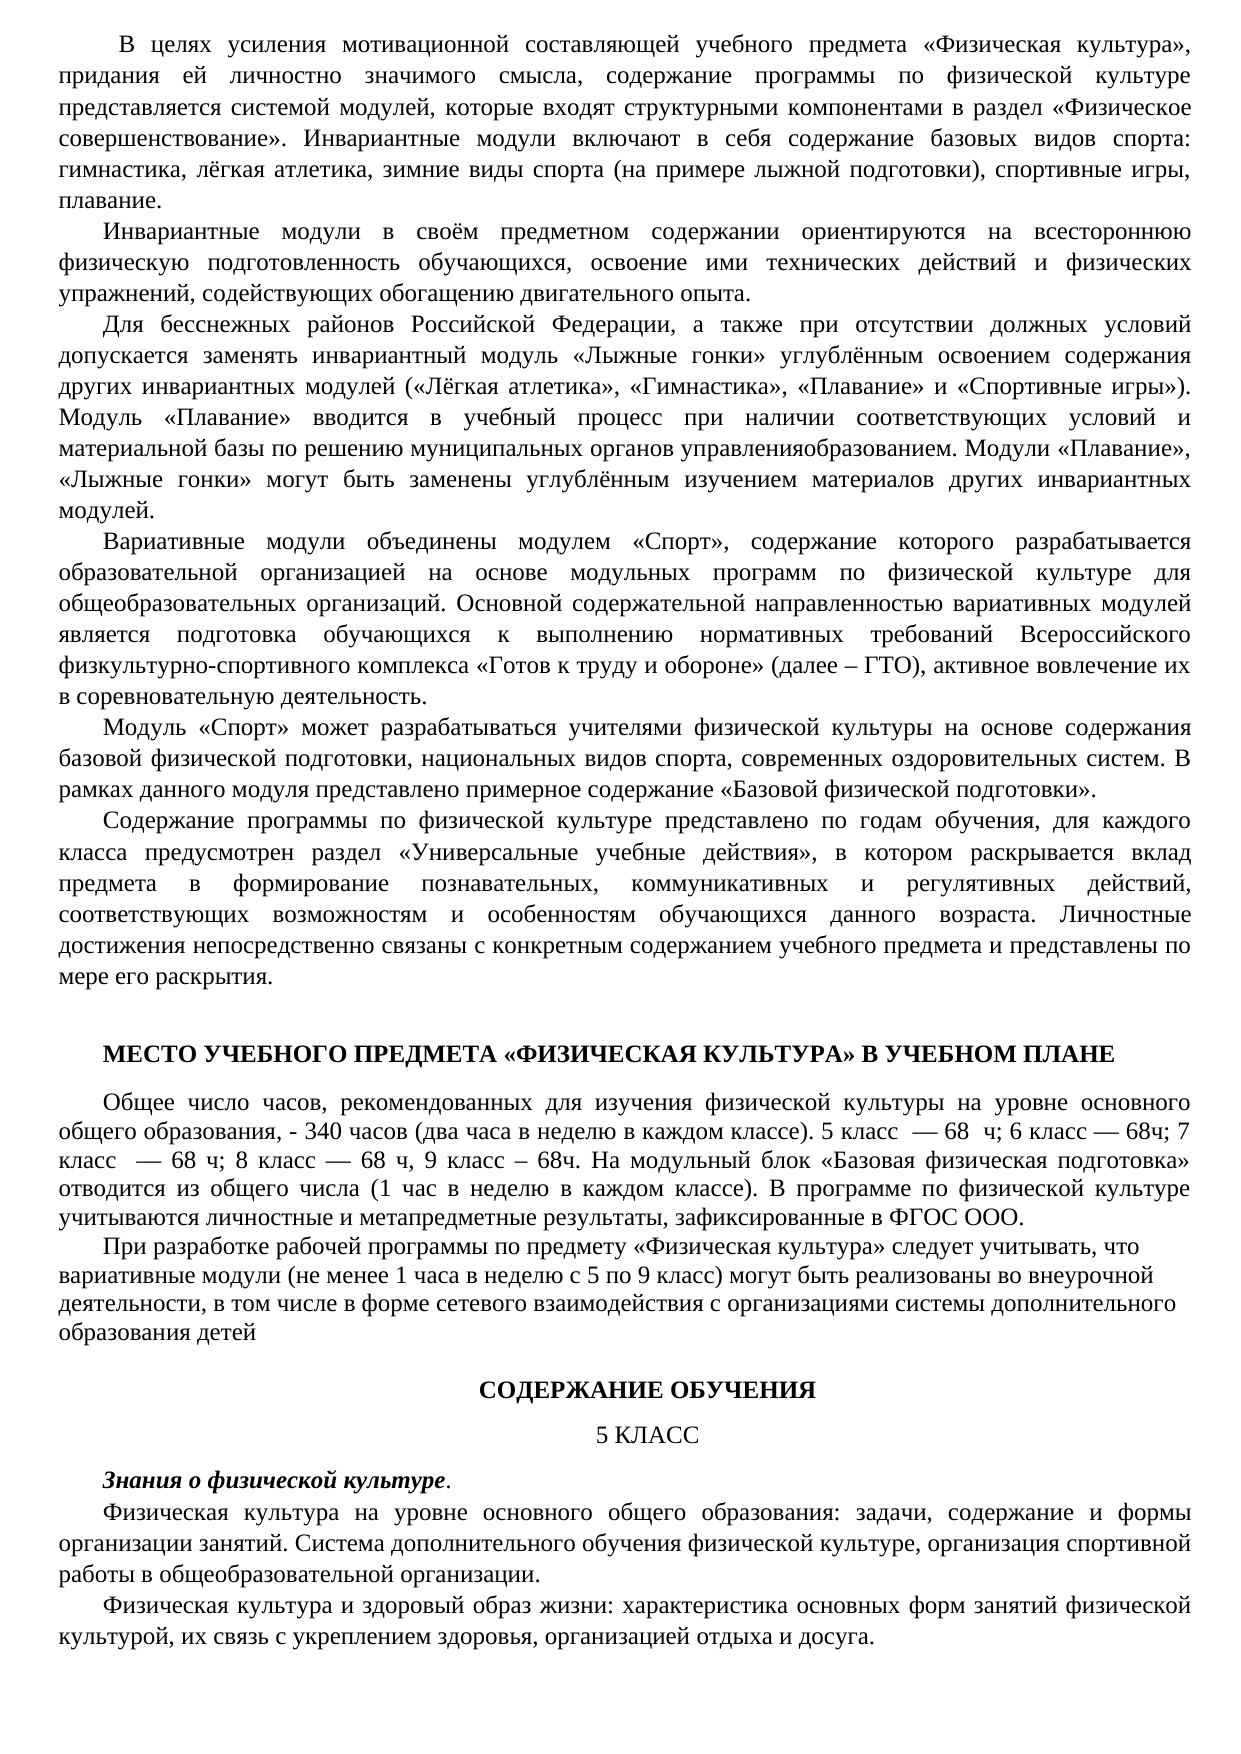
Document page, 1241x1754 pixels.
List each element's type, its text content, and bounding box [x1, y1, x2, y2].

text МЕСТО УЧЕБНОГО ПРЕДМЕТА «ФИЗИЧЕСКАЯ КУЛЬТУРА» В УЧЕБНОМ ПЛАНЕ [58, 1039, 1192, 1068]
text Инвариантные модули в своём предметном содержании ориентируются на всестороннюю физическую подготовленность обучающихся, освоение ими технических действий и физических упражнений, содействующих обогащению двигательного опыта. [58, 216, 1192, 307]
text В целях усиления мотивационной составляющей учебного предмета «Физическая культура», придания ей личностно значимого смысла, содержание программы по физической культуре представляется системой модулей, которые входят структурными компонентами в раздел «Физическое совершенствование». Инвариантные модули включают в себя содержание базовых видов спорта: гимнастика, лёгкая атлетика, зимние виды спорта (на примере лыжной подготовки), спортивные игры, плавание. [58, 29, 1192, 213]
text Физическая культура на уровне основного общего образования: задачи, содержание и формы организации занятий. Система дополнительного обучения физической культуре, организация спортивной работы в общеобразовательной организации. [58, 1497, 1192, 1587]
text Физическая культура и здоровый образ жизни: характеристика основных форм занятий физической культурой, их связь с укреплением здоровья, организацией отдыха и досуга. [58, 1590, 1192, 1649]
text Для бесснежных районов Российской Федерации, а также при отсутствии должных условий допускается заменять инвариантный модуль «Лыжные гонки» углублённым освоением содержания других инвариантных модулей («Лёгкая атлетика», «Гимнастика», «Плавание» и «Спортивные игры»). Модуль «Плавание» вводится в учебный процесс при наличии соответствующих условий и материальной базы по решению муниципальных органов управленияобразованием. Модули «Плавание», «Лыжные гонки» могут быть заменены углублённым изучением материалов других инвариантных модулей. [58, 309, 1192, 524]
text Модуль «Спорт» может разрабатываться учителями физической культуры на основе содержания базовой физической подготовки, национальных видов спорта, современных оздоровительных систем. В рамках данного модуля представлено примерное содержание «Базовой физической подготовки». [58, 712, 1192, 803]
text образования детей [58, 1317, 1192, 1346]
text При разработке рабочей программы по предмету «Физическая культура» следует учитывать, что вариативные модули (не менее 1 часа в неделю с 5 по 9 класс) могут быть реализованы во внеурочной деятельности, в том числе в форме сетевого взаимодействия с организациями системы дополнительного [58, 1231, 1192, 1317]
text 5 КЛАСС [58, 1420, 1192, 1449]
text Вариативные модули объединены модулем «Спорт», содержание которого разрабатывается образовательной организацией на основе модульных программ по физической культуре для общеобразовательных организаций. Основной содержательной направленностью вариативных модулей является подготовка обучающихся к выполнению нормативных требований Всероссийского физкультурно-спортивного комплекса «Готов к труду и обороне» (далее – ГТО), активное вовлечение их в соревновательную деятельность. [58, 526, 1192, 710]
text Содержание программы по физической культуре представлено по годам обучения, для каждого класса предусмотрен раздел «Универсальные учебные действия», в котором раскрывается вклад предмета в формирование познавательных, коммуникативных и регулятивных действий, соответствующих возможностям и особенностям обучающихся данного возраста. Личностные достижения непосредственно связаны с конкретным содержанием учебного предмета и представлены по мере его раскрытия. [58, 806, 1192, 989]
text Знания о физической культуре. [58, 1466, 1192, 1494]
text Общее число часов, рекомендованных для изучения физической культуры на уровне основного общего образования, - 340 часов (два часа в неделю в каждом классе). 5 класс — 68 ч; 6 класс — 68ч; 7 класс — 68 ч; 8 класс — 68 ч, 9 класс – 68ч. На модульный блок «Базовая физическая подготовка» отводится из общего числа (1 час в неделю в каждом классе). В программе по физической культуре учитываются личностные и метапредметные результаты, зафиксированные в ФГОС ООО. [58, 1087, 1192, 1231]
text СОДЕРЖАНИЕ ОБУЧЕНИЯ [58, 1375, 1192, 1403]
